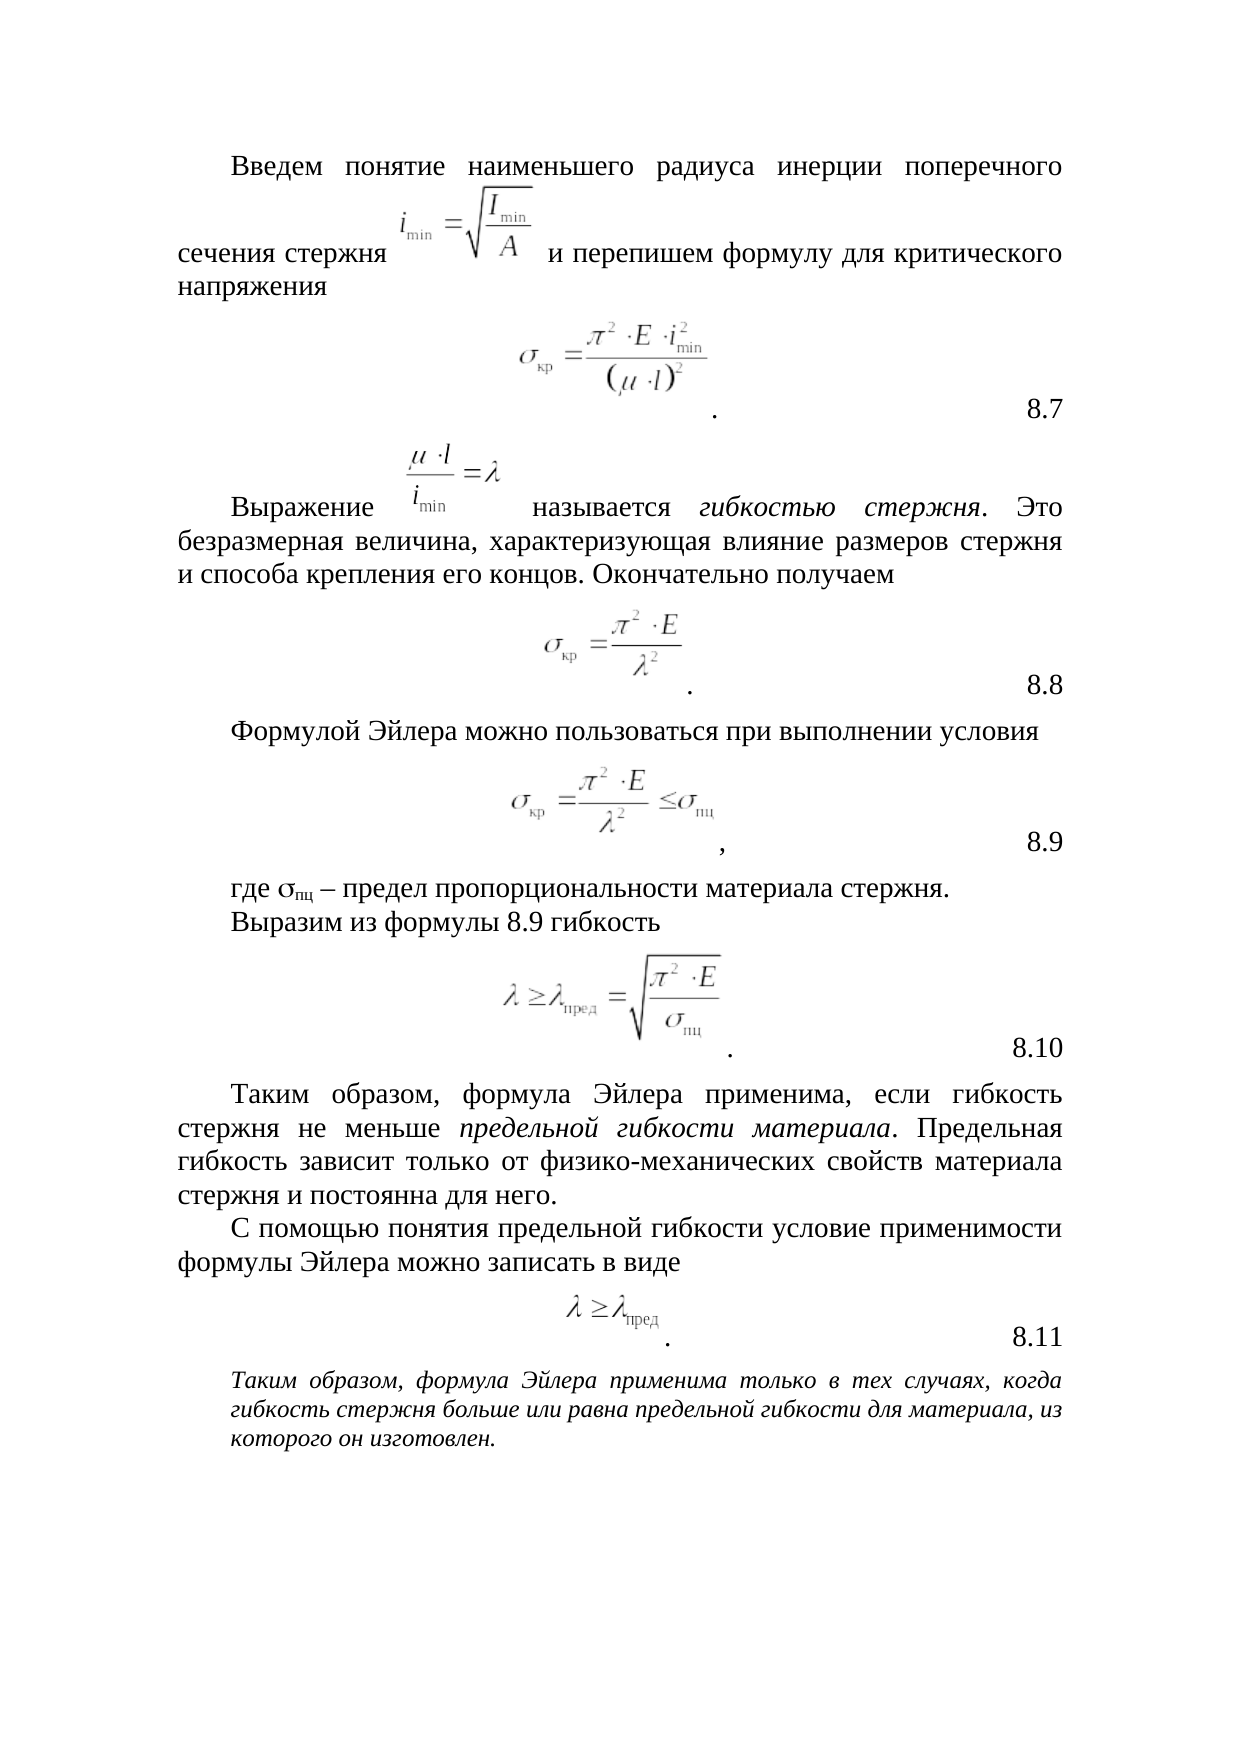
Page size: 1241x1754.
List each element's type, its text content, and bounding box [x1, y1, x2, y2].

text Таким образом, формула Эйлера применима только в тех случаях, когда гибкость стержня больше или равна предельной гибкости для материала, из которого он изготовлен. [230, 1366, 1063, 1452]
text . 8.7 [177, 314, 1063, 424]
text , 8.9 [177, 759, 1063, 858]
text . 8.10 [177, 950, 1063, 1064]
text где пц – предел пропорциональности материала стержня. [177, 870, 1063, 904]
text . 8.11 [177, 1290, 1063, 1353]
text Формулой Эйлера можно пользоваться при выполнении условия [177, 713, 1063, 747]
text Выражение называется гибкостью стержня. Это безразмерная величина, характеризующая влияние размеров стержня и способа крепления его концов. Окончательно получаем [177, 437, 1063, 590]
text Выразим из формулы 8.9 гибкость [177, 904, 1063, 937]
text Введем понятие наименьшего радиуса инерции поперечного сечения стержня и перепишем формулу для критического напряжения [177, 148, 1063, 302]
text Таким образом, формула Эйлера применима, если гибкость стержня не меньше предельной гибкости материала. Предельная гибкость зависит только от физико-механических свойств материала стержня и постоянна для него. [177, 1076, 1063, 1210]
text . 8.8 [177, 602, 1063, 701]
text С помощью понятия предельной гибкости условие применимости формулы Эйлера можно записать в виде [177, 1210, 1063, 1277]
